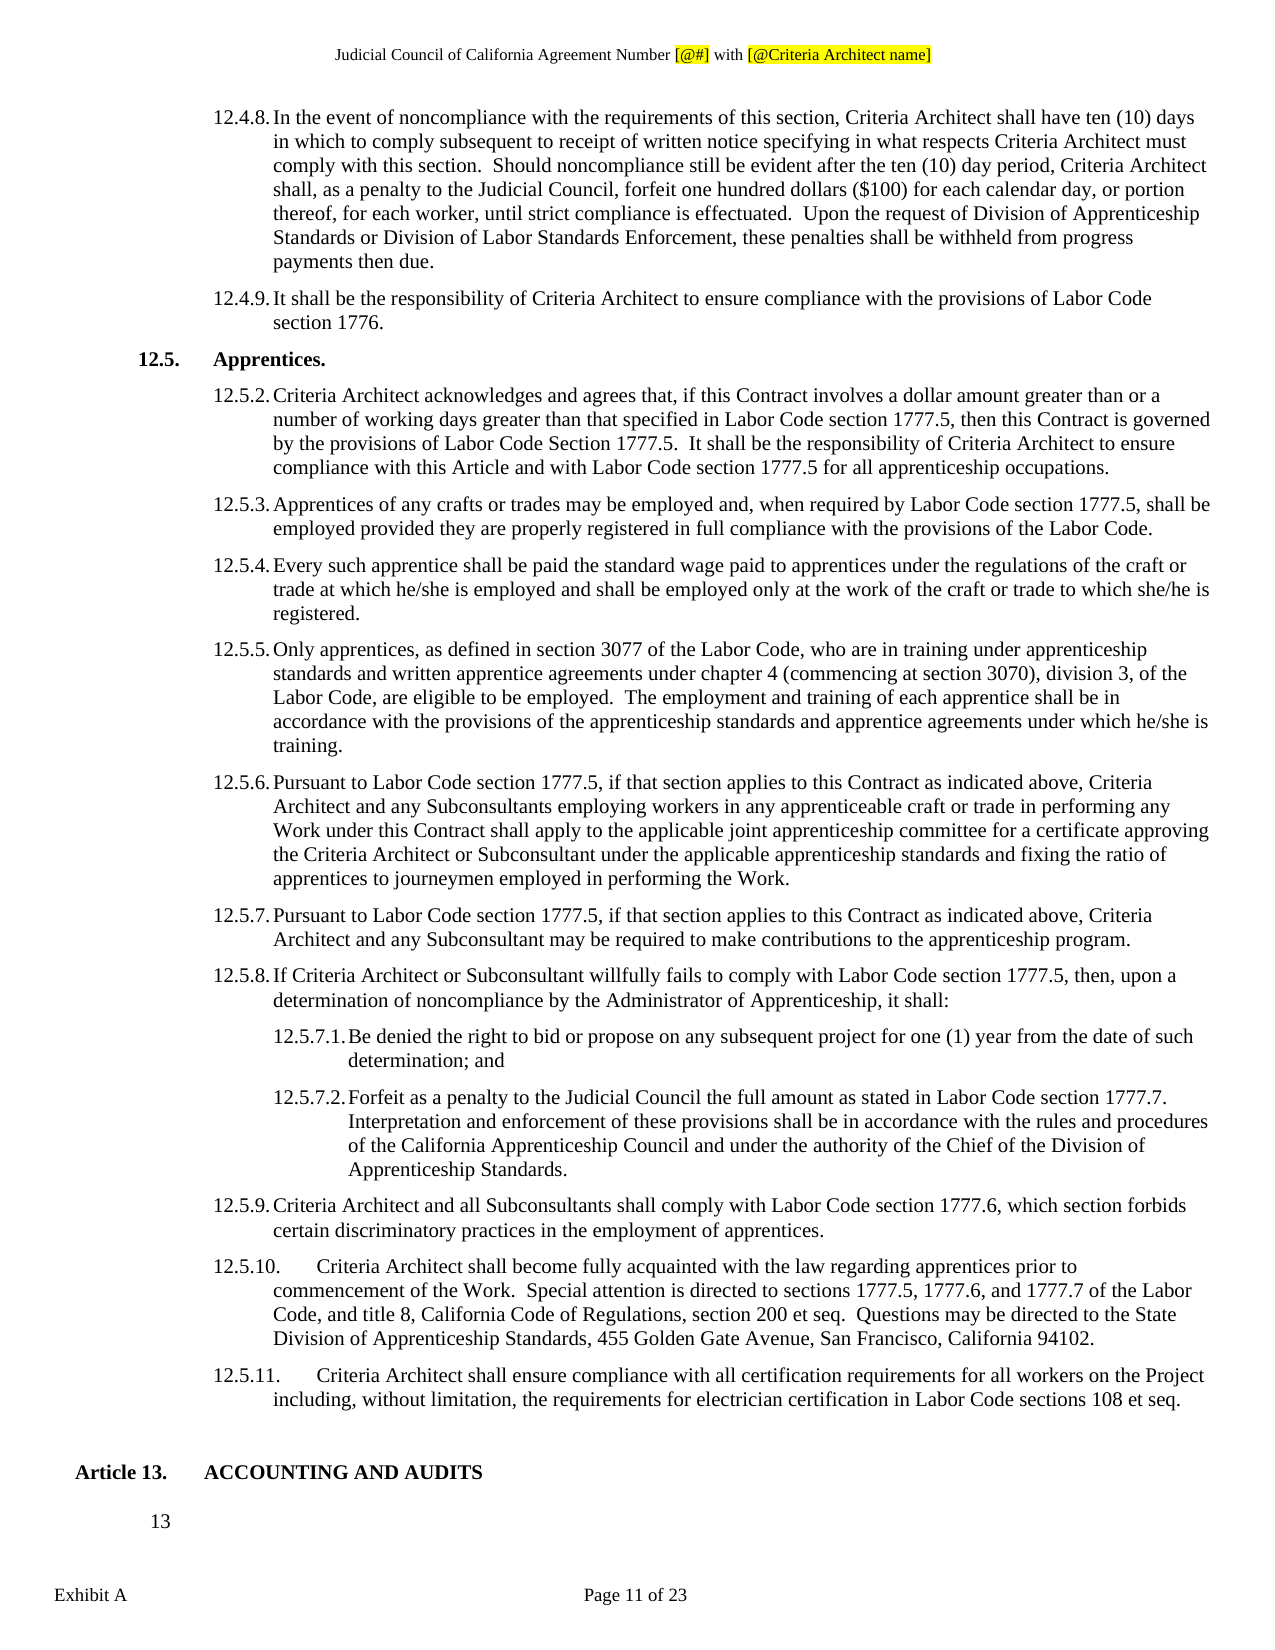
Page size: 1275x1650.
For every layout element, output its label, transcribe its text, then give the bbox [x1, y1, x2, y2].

list If Criteria Architect or Subconsultant willfully fails to comply with Labor Code section 1777.5, then, upon a determination of noncompliance by the Administrator of Apprenticeship, it shall: [213, 963, 1212, 1012]
list In the event of noncompliance with the requirements of this section, Criteria Architect shall have ten (10) days in which to comply subsequent to receipt of written notice specifying in what respects Criteria Architect must comply with this section. Should noncompliance still be evident after the ten (10) day period, Criteria Architect shall, as a penalty to the Judicial Council, forfeit one hundred dollars ($100) for each calendar day, or portion thereof, for each worker, until strict compliance is effectuated. Upon the request of Division of Apprenticeship Standards or Division of Labor Standards Enforcement, these penalties shall be withheld from progress payments then due. [213, 105, 1212, 273]
subtitle Article 13. ACCOUNTING AND AUDITS [75, 1460, 1212, 1484]
list Criteria Architect acknowledges and agrees that, if this Contract involves a dollar amount greater than or a number of working days greater than that specified in Labor Code section 1777.5, then this Contract is governed by the provisions of Labor Code Section 1777.5. It shall be the responsibility of Criteria Architect to ensure compliance with this Article and with Labor Code section 1777.5 for all apprenticeship occupations. [213, 383, 1212, 479]
list Criteria Architect and all Subconsultants shall comply with Labor Code section 1777.6, which section forbids certain discriminatory practices in the employment of apprentices. [213, 1193, 1212, 1242]
list Pursuant to Labor Code section 1777.5, if that section applies to this Contract as indicated above, Criteria Architect and any Subconsultants employing workers in any apprenticeable craft or trade in performing any Work under this Contract shall apply to the applicable joint apprenticeship committee for a certificate approving the Criteria Architect or Subconsultant under the applicable apprenticeship standards and fixing the ratio of apprentices to journeymen employed in performing the Work. [213, 770, 1212, 890]
list Criteria Architect shall ensure compliance with all certification requirements for all workers on the Project including, without limitation, the requirements for electrician certification in Labor Code sections 108 et seq. [213, 1363, 1212, 1411]
list Only apprentices, as defined in section 3077 of the Labor Code, who are in training under apprenticeship standards and written apprentice agreements under chapter 4 (commencing at section 3070), division 3, of the Labor Code, are eligible to be employed. The employment and training of each apprentice shall be in accordance with the provisions of the apprenticeship standards and apprentice agreements under which he/she is training. [213, 637, 1212, 757]
list Every such apprentice shall be paid the standard wage paid to apprentices under the regulations of the craft or trade at which he/she is employed and shall be employed only at the work of the craft or trade to which she/he is registered. [213, 552, 1212, 625]
list 12.5.7.2. Forfeit as a penalty to the Judicial Council the full amount as stated in Labor Code section 1777.7. Interpretation and enforcement of these provisions shall be in accordance with the rules and procedures of the California Apprenticeship Council and under the authority of the Chief of the Division of Apprenticeship Standards. [273, 1085, 1212, 1181]
text 12.5.7.1. Be denied the right to bid or propose on any subsequent project for one (1) year from the date of such determination; and [273, 1024, 1212, 1072]
list Pursuant to Labor Code section 1777.5, if that section applies to this Contract as indicated above, Criteria Architect and any Subconsultant may be required to make contributions to the apprenticeship program. [213, 903, 1212, 951]
list It shall be the responsibility of Criteria Architect to ensure compliance with the provisions of Labor Code section 1776. [213, 286, 1212, 334]
list Apprentices. [138, 347, 1167, 371]
list Criteria Architect shall become fully acquainted with the law regarding apprentices prior to commencement of the Work. Special attention is directed to sections 1777.5, 1777.6, and 1777.7 of the Labor Code, and title 8, California Code of Regulations, section 200 et seq. Questions may be directed to the State Division of Apprenticeship Standards, 455 Golden Gate Avenue, San Francisco, California 94102. [213, 1254, 1212, 1350]
list Apprentices of any crafts or trades may be employed and, when required by Labor Code section 1777.5, shall be employed provided they are properly registered in full compliance with the provisions of the Labor Code. [213, 492, 1212, 540]
